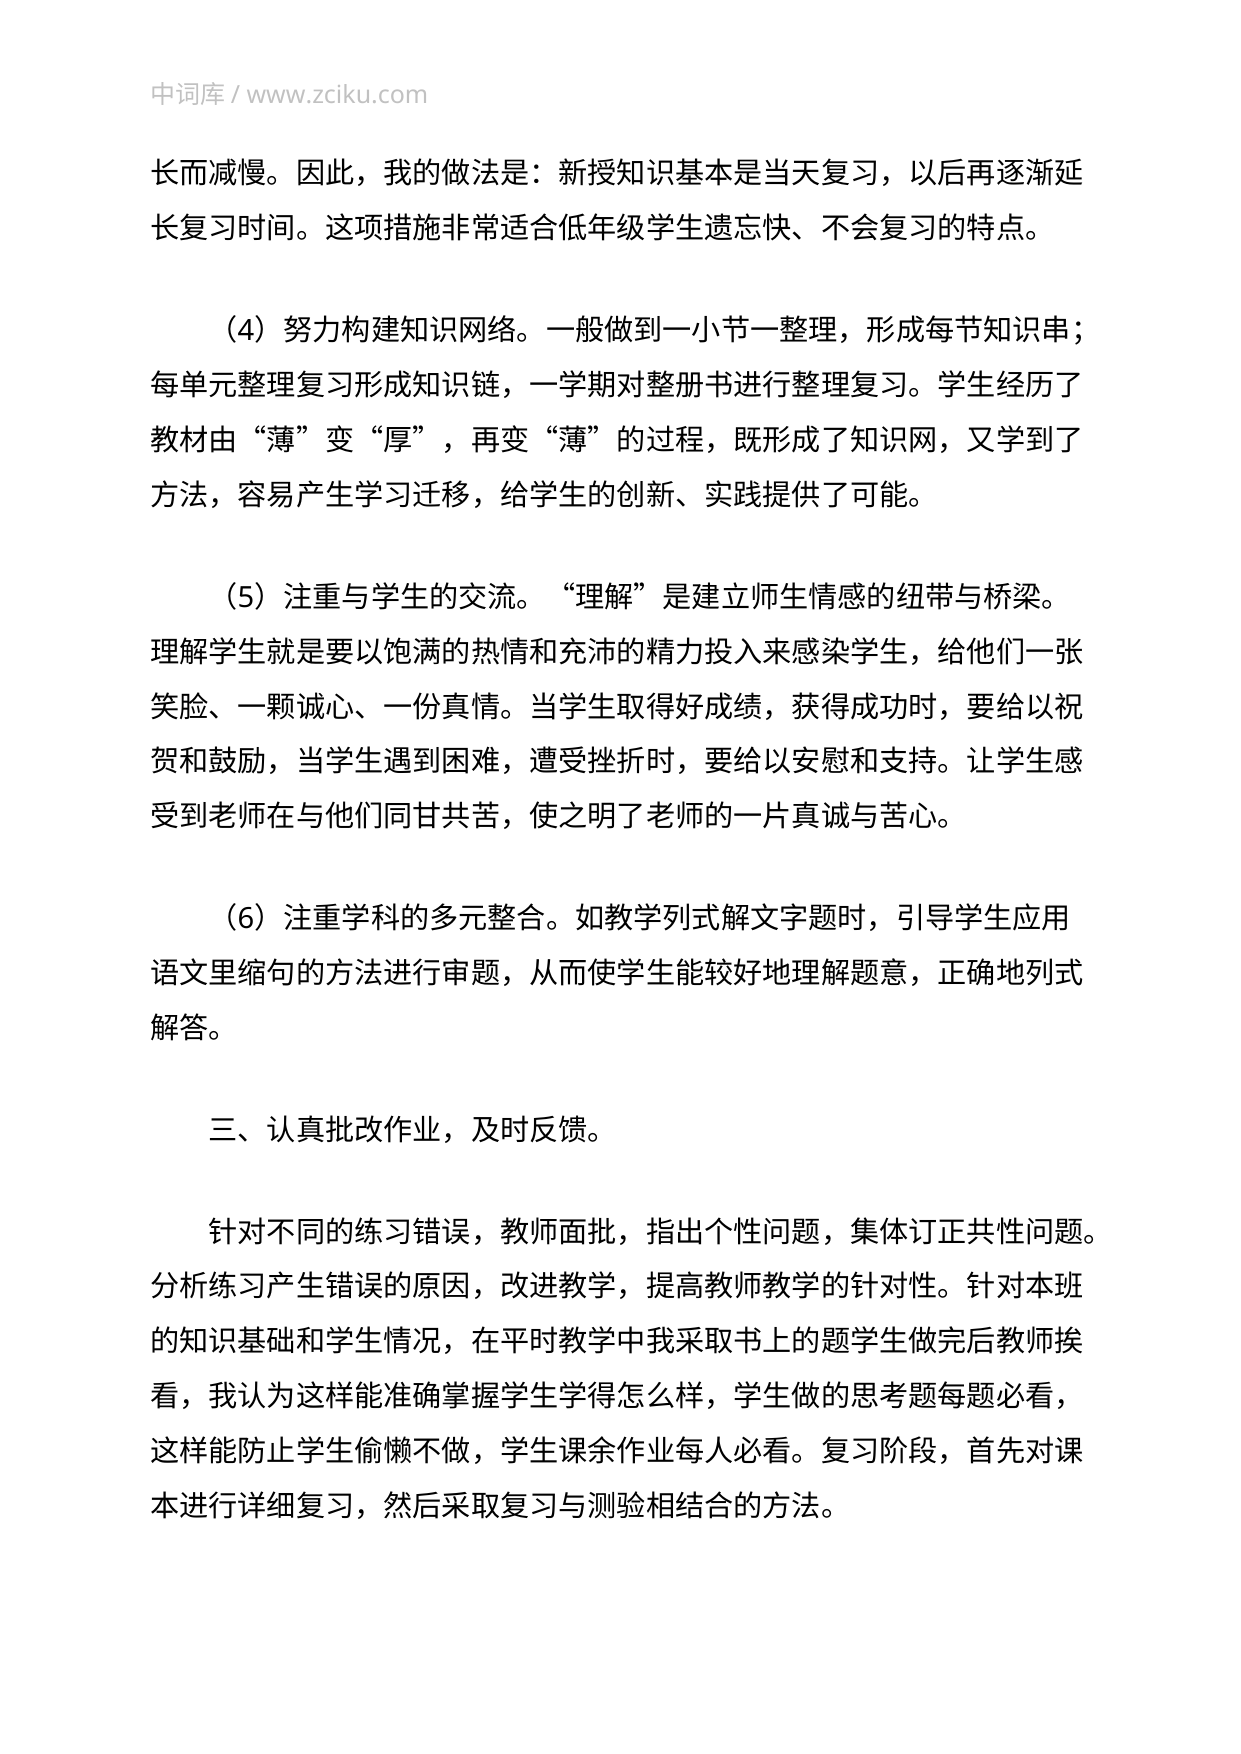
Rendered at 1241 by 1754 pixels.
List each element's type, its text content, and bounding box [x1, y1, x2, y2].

text 针对不同的练习错误，教师面批，指出个性问题，集体订正共性问题。分析练习产生错误的原因，改进教学，提高教师教学的针对性。针对本班的知识基础和学生情况，在平时教学中我采取书上的题学生做完后教师挨看，我认为这样能准确掌握学生学得怎么样，学生做的思考题每题必看，这样能防止学生偷懒不做，学生课余作业每人必看。复习阶段，首先对课本进行详细复习，然后采取复习与测验相结合的方法。 [150, 1208, 1090, 1525]
text （6）注重学科的多元整合。如教学列式解文字题时，引导学生应用语文里缩句的方法进行审题，从而使学生能较好地理解题意，正确地列式解答。 [150, 895, 1090, 1047]
text （4）努力构建知识网络。一般做到一小节一整理，形成每节知识串；每单元整理复习形成知识链，一学期对整册书进行整理复习。学生经历了教材由“薄”变“厚”，再变“薄”的过程，既形成了知识网，又学到了方法，容易产生学习迁移，给学生的创新、实践提供了可能。 [150, 307, 1090, 514]
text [150, 150, 1090, 247]
text （5）注重与学生的交流。“理解”是建立师生情感的纽带与桥梁。理解学生就是要以饱满的热情和充沛的精力投入来感染学生，给他们一张笑脸、一颗诚心、一份真情。当学生取得好成绩，获得成功时，要给以祝贺和鼓励，当学生遇到困难，遭受挫折时，要给以安慰和支持。让学生感受到老师在与他们同甘共苦，使之明了老师的一片真诚与苦心。 [150, 573, 1090, 835]
text 三、认真批改作业，及时反馈。 [150, 1106, 1090, 1149]
